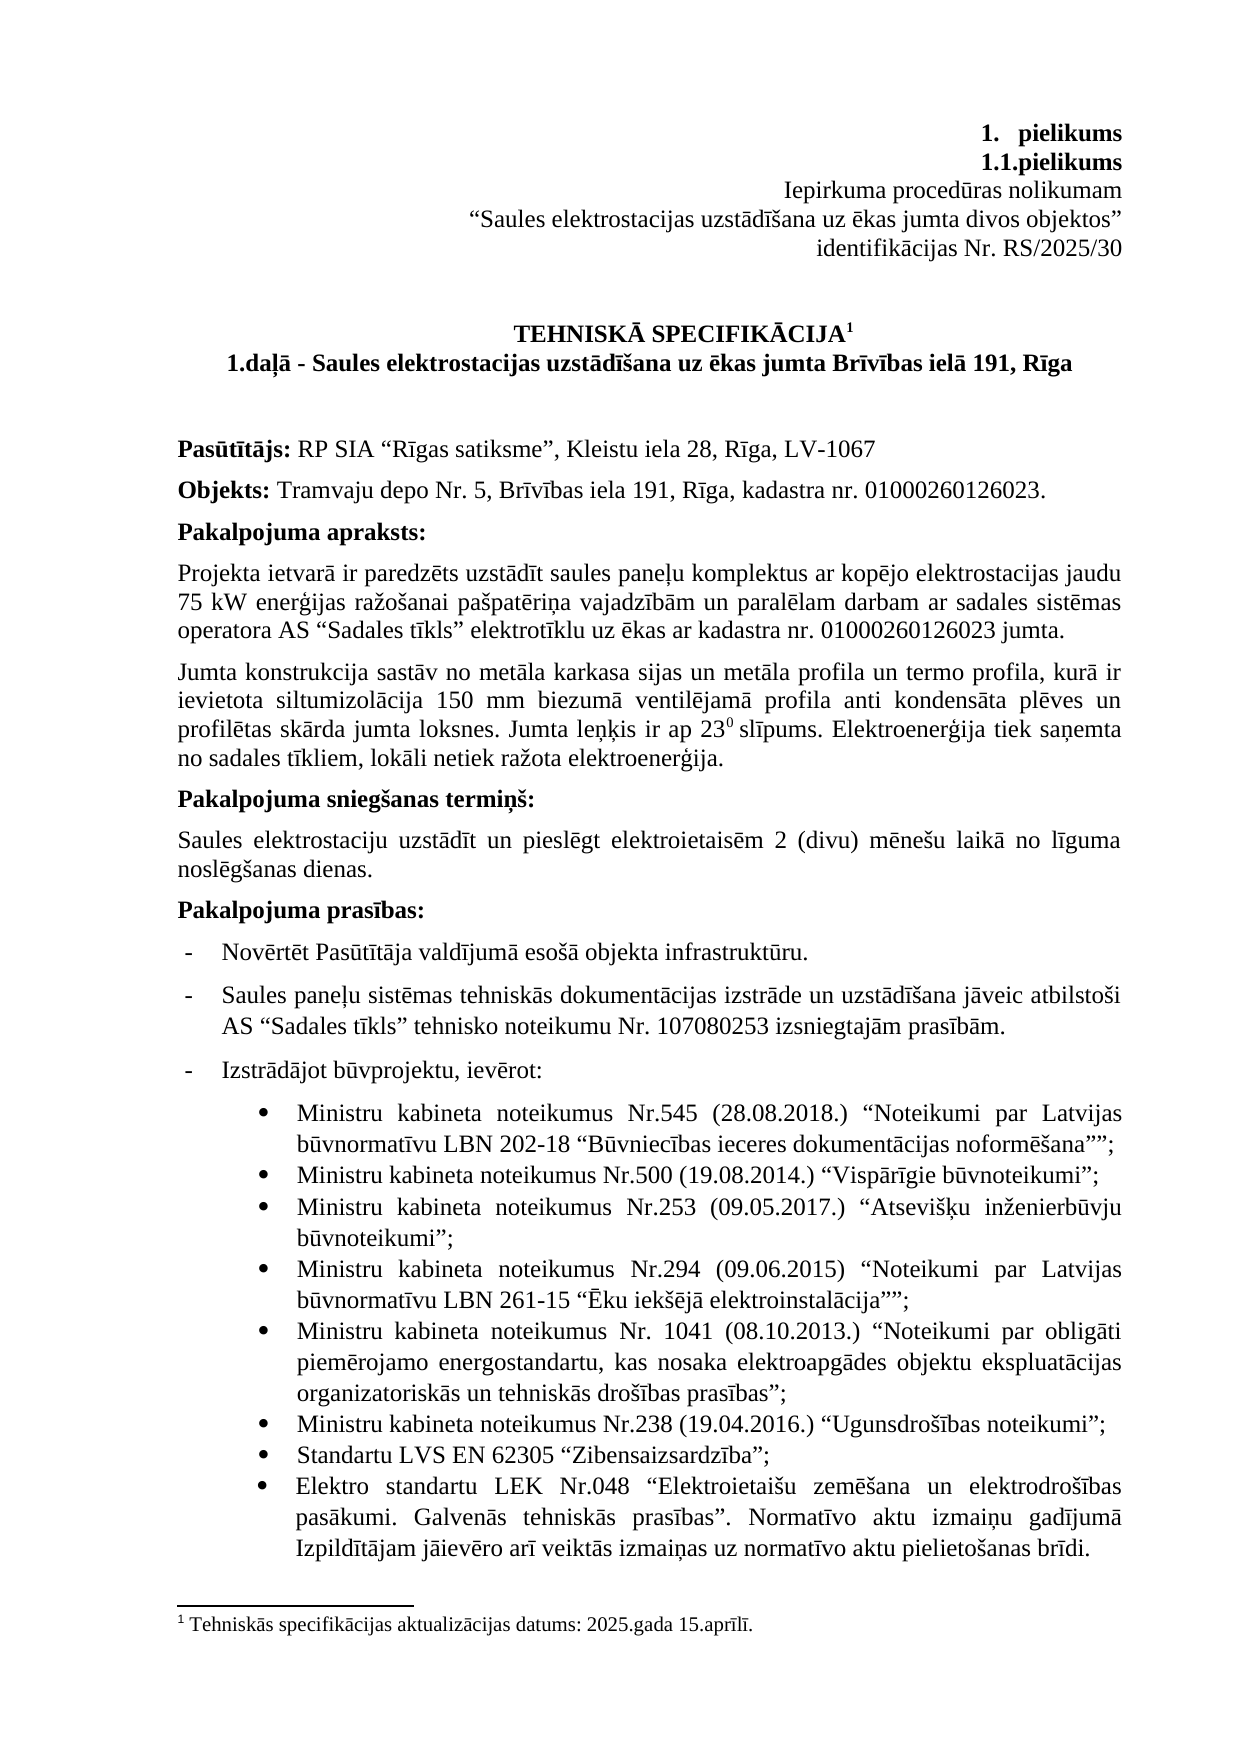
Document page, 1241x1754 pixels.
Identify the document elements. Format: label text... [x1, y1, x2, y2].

text Saules elektrostaciju uzstādīt un pieslēgt elektroietaisēm 2 (divu) mēnešu laikā no līguma noslēgšanas dienas. [177, 826, 1122, 883]
text TEHNISKĀ SPECIFIKĀCIJA [244, 319, 1122, 348]
list Izstrādājot būvprojektu, ievērot: [184, 1055, 1122, 1084]
list 1.1.pielikums [496, 147, 1122, 176]
text Jumta konstrukcija sastāv no metāla karkasa sijas un metāla profila un termo profila, kurā ir ievietota siltumizolācija 150 mm biezumā ventilējamā profila anti kondensāta plēves un profilētas skārda jumta loksnes. Jumta leņķis ir ap 230 slīpums. Elektroenerģija tiek saņemta no sadales tīkliem, lokāli netiek ražota elektroenerģija. [177, 657, 1122, 772]
text Projekta ietvarā ir paredzēts uzstādīt saules paneļu komplektus ar kopējo elektrostacijas jaudu 75 kW enerģijas ražošanai pašpatēriņa vajadzībām un paralēlam darbam ar sadales sistēmas operatora AS “Sadales tīkls” elektrotīklu uz ēkas ar kadastra nr. 01000260126023 jumta. [177, 558, 1122, 644]
text 1.daļā - Saules elektrostacijas uzstādīšana uz ēkas jumta Brīvības ielā 191, Rīga [177, 348, 1122, 377]
list Ministru kabineta noteikumus Nr.253 (09.05.2017.) “Atsevišķu inženierbūvju būvnoteikumi”; [259, 1192, 1122, 1251]
list Elektro standartu LEK Nr.048 “Elektroietaišu zemēšana un elektrodrošības pasākumi. Galvenās tehniskās prasības”. Normatīvo aktu izmaiņu gadījumā Izpildītājam jāievēro arī veiktās izmaiņas uz normatīvo aktu pielietošanas brīdi. [258, 1471, 1122, 1562]
list Saules paneļu sistēmas tehniskās dokumentācijas izstrāde un uzstādīšana jāveic atbilstoši AS “Sadales tīkls” tehnisko noteikumu Nr. 107080253 izsniegtajām prasībām. [184, 980, 1122, 1040]
text identifikācijas Nr. RS/2025/30 [244, 233, 1122, 262]
list Ministru kabineta noteikumus Nr.238 (19.04.2016.) “Ugunsdrošības noteikumi”; [259, 1409, 1122, 1438]
text Pasūtītājs: RP SIA “Rīgas satiksme”, Kleistu iela 28, Rīga, LV-1067 [177, 434, 1122, 463]
text Iepirkuma procedūras nolikumam [244, 176, 1122, 204]
text “Saules elektrostacijas uzstādīšana uz ēkas jumta divos objektos” [244, 204, 1122, 233]
text Pakalpojuma sniegšanas termiņš: [177, 784, 1122, 813]
text Pakalpojuma apraksts: [177, 517, 1122, 546]
list Standartu LVS EN 62305 “Zibensaizsardzība”; [259, 1440, 1122, 1469]
list pielikums [458, 118, 1122, 147]
list Ministru kabineta noteikumus Nr.500 (19.08.2014.) “Vispārīgie būvnoteikumi”; [259, 1161, 1122, 1189]
list Novērtēt Pasūtītāja valdījumā esošā objekta infrastruktūru. [184, 937, 1122, 966]
text Pakalpojuma prasības: [177, 896, 1122, 924]
text Objekts: Tramvaju depo Nr. 5, Brīvības iela 191, Rīga, kadastra nr. 01000260126023. [177, 476, 1122, 504]
list Ministru kabineta noteikumus Nr.545 (28.08.2018.) “Noteikumi par Latvijas būvnormatīvu LBN 202-18 “Būvniecības ieceres dokumentācijas noformēšana””; [259, 1098, 1122, 1158]
list Ministru kabineta noteikumus Nr. 1041 (08.10.2013.) “Noteikumi par obligāti piemērojamo energostandartu, kas nosaka elektroapgādes objektu ekspluatācijas organizatoriskās un tehniskās drošības prasības”; [259, 1316, 1122, 1407]
list Ministru kabineta noteikumus Nr.294 (09.06.2015) “Noteikumi par Latvijas būvnormatīvu LBN 261-15 “Ēku iekšējā elektroinstalācija””; [259, 1254, 1122, 1313]
